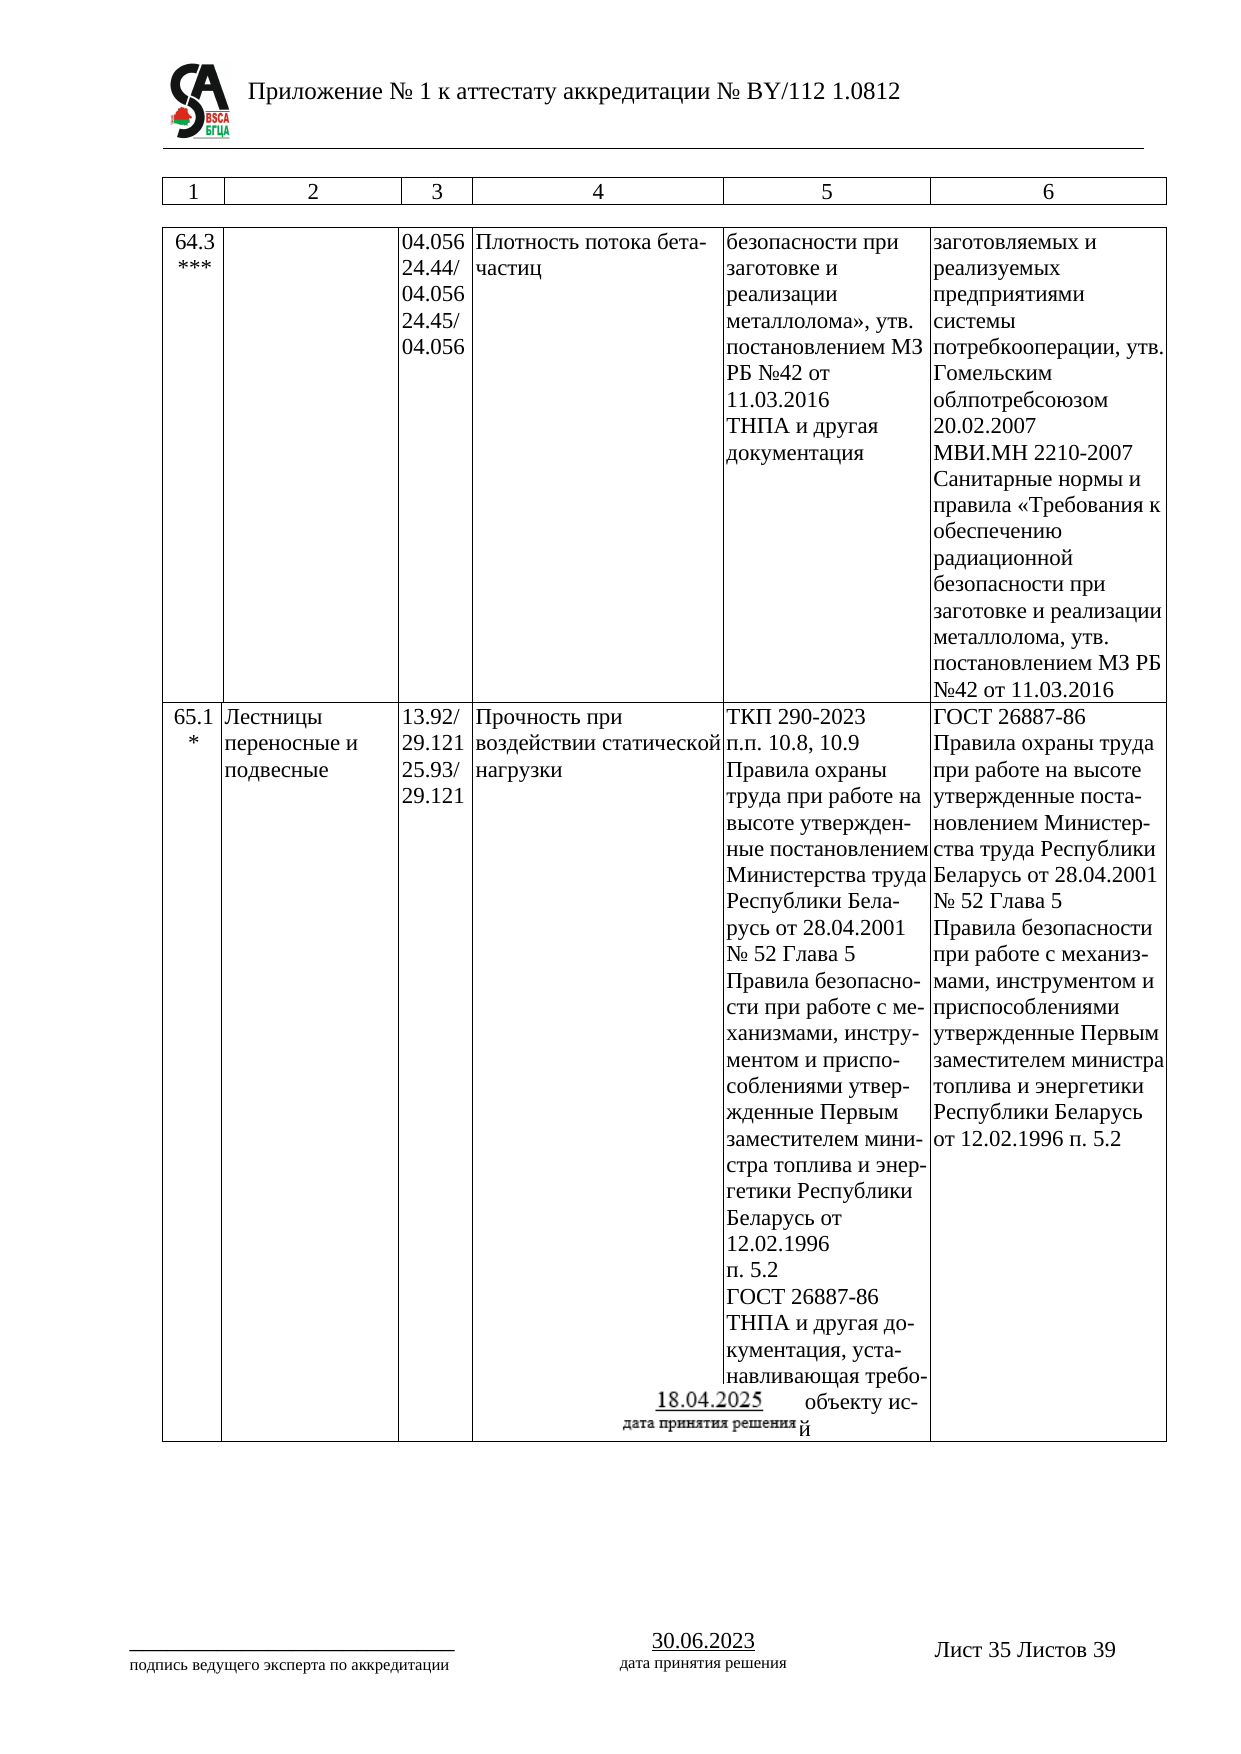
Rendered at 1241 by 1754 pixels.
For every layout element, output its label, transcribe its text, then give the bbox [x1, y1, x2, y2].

table_cell ТКП 290-2023 п.п. 10.8, 10.9 Правила охраны труда при работе на высоте утвержден-ные постановлением Министерства труда Республики Бела-русь от 28.04.2001 № 52 Глава 5 Правила безопасно-сти при работе с ме-ханизмами, инстру-ментом и приспо-соблениями утвер-жденные Первым заместителем мини-стра топлива и энер-гетики Республики Беларусь от 12.02.1996 п. 5.2 ГОСТ 26887-86 ТНПА и другая до-кументация, уста-навливающая требо-вания к объекту ис-пытаний [724, 703, 930, 1441]
picture [618, 1384, 800, 1441]
table_cell Плотность потока бета-частиц [473, 228, 723, 702]
table_cell 65.1 * [163, 703, 221, 1441]
table_cell 64.3 *** [163, 228, 223, 702]
table_cell ГОСТ 26887-86 Правила охраны труда при работе на высоте утвержденные поста-новлением Министер-ства труда Республики Беларусь от 28.04.2001 № 52 Глава 5 Правила безопасности при работе с механиз-мами, инструментом и приспособлениями утвержденные Первым заместителем министра топлива и энергетики Республики Беларусь от 12.02.1996 п. 5.2 [931, 703, 1166, 1441]
picture [169, 61, 231, 139]
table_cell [399, 703, 472, 1441]
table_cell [473, 703, 723, 1441]
table_cell Лестницы переносные и подвесные [222, 703, 398, 1441]
